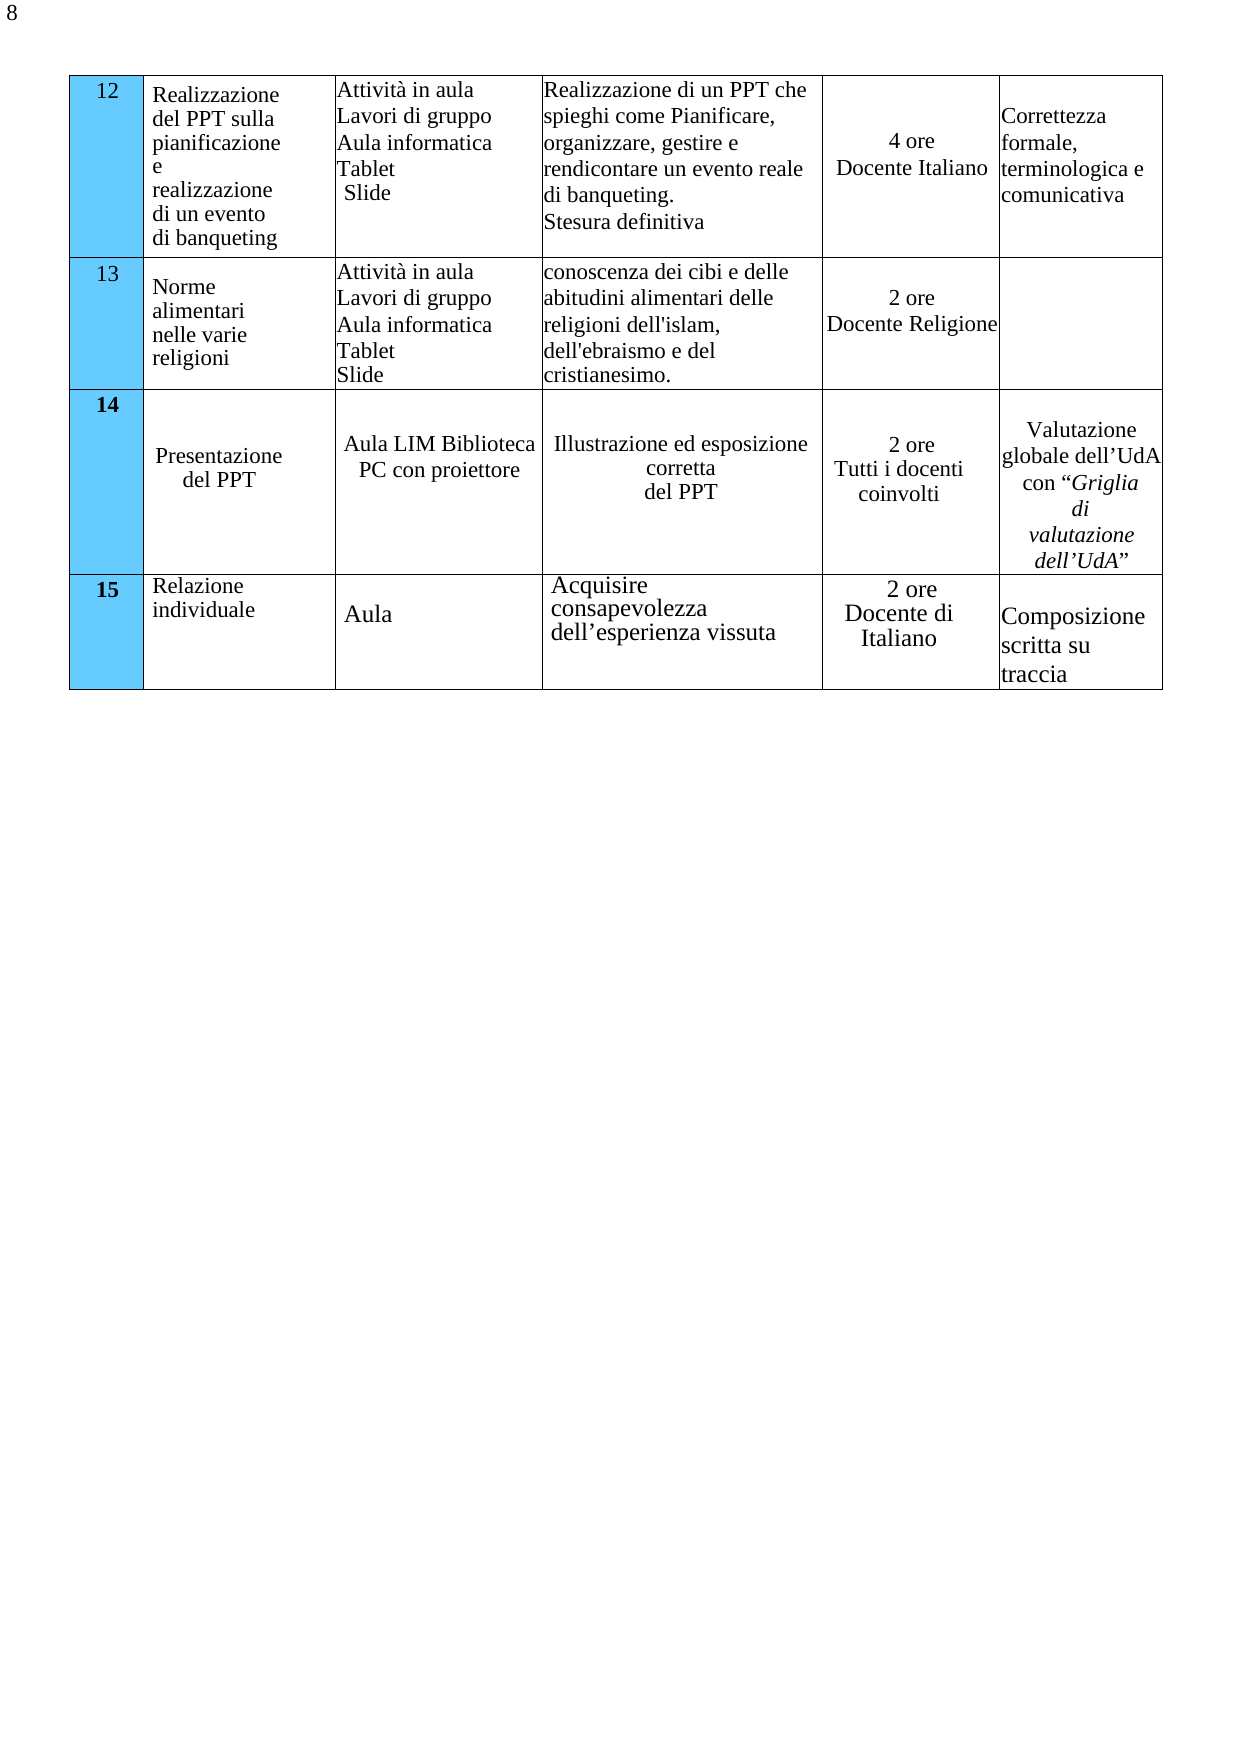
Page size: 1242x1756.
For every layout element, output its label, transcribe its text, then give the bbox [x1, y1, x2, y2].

table_cell [1000, 258, 1162, 389]
table_header 4 ore Docente Italiano [823, 76, 999, 257]
table_cell 2 ore Docente Religione [823, 258, 999, 389]
table_header Attività in aula Lavori di gruppo Aula informatica Tablet Slide [336, 76, 542, 257]
table_header Realizzazione di un PPT che spieghi come Pianificare, organizzare, gestire e rendicontare un evento reale di banqueting. Stesura definitiva [543, 76, 822, 257]
table_cell Aula LIM Biblioteca PC con proiettore [336, 390, 542, 574]
table_cell Presentazione del PPT [144, 390, 335, 574]
table_cell 15 [70, 575, 143, 689]
table_header Realizzazione del PPT sulla pianificazione e realizzazione di un evento di banqueting [144, 76, 335, 257]
table_cell 14 [70, 390, 143, 574]
table_cell Illustrazione ed esposizione corretta del PPT [543, 390, 822, 574]
table_header Correttezza formale, terminologica e comunicativa [1000, 76, 1162, 257]
table_cell 13 [70, 258, 143, 389]
table_cell Norme alimentari nelle varie religioni [144, 258, 335, 389]
table_cell 2 ore Tutti i docenti coinvolti [823, 390, 999, 574]
table_cell Valutazione globale dell’UdA con “Griglia di valutazione dell’UdA” [1000, 390, 1162, 574]
table_cell 2 ore Docente di Italiano [823, 575, 999, 689]
table_header 12 [70, 76, 143, 257]
table_cell Relazione individuale [144, 575, 335, 689]
table_cell conoscenza dei cibi e delle abitudini alimentari delle religioni dell'islam, dell'ebraismo e del cristianesimo. [543, 258, 822, 389]
table_cell Composizione scritta su traccia [1000, 575, 1162, 689]
table_cell Acquisire consapevolezza dell’esperienza vissuta [543, 575, 822, 689]
table_cell Attività in aula Lavori di gruppo Aula informatica Tablet Slide [336, 258, 542, 389]
table_cell Aula [336, 575, 542, 689]
